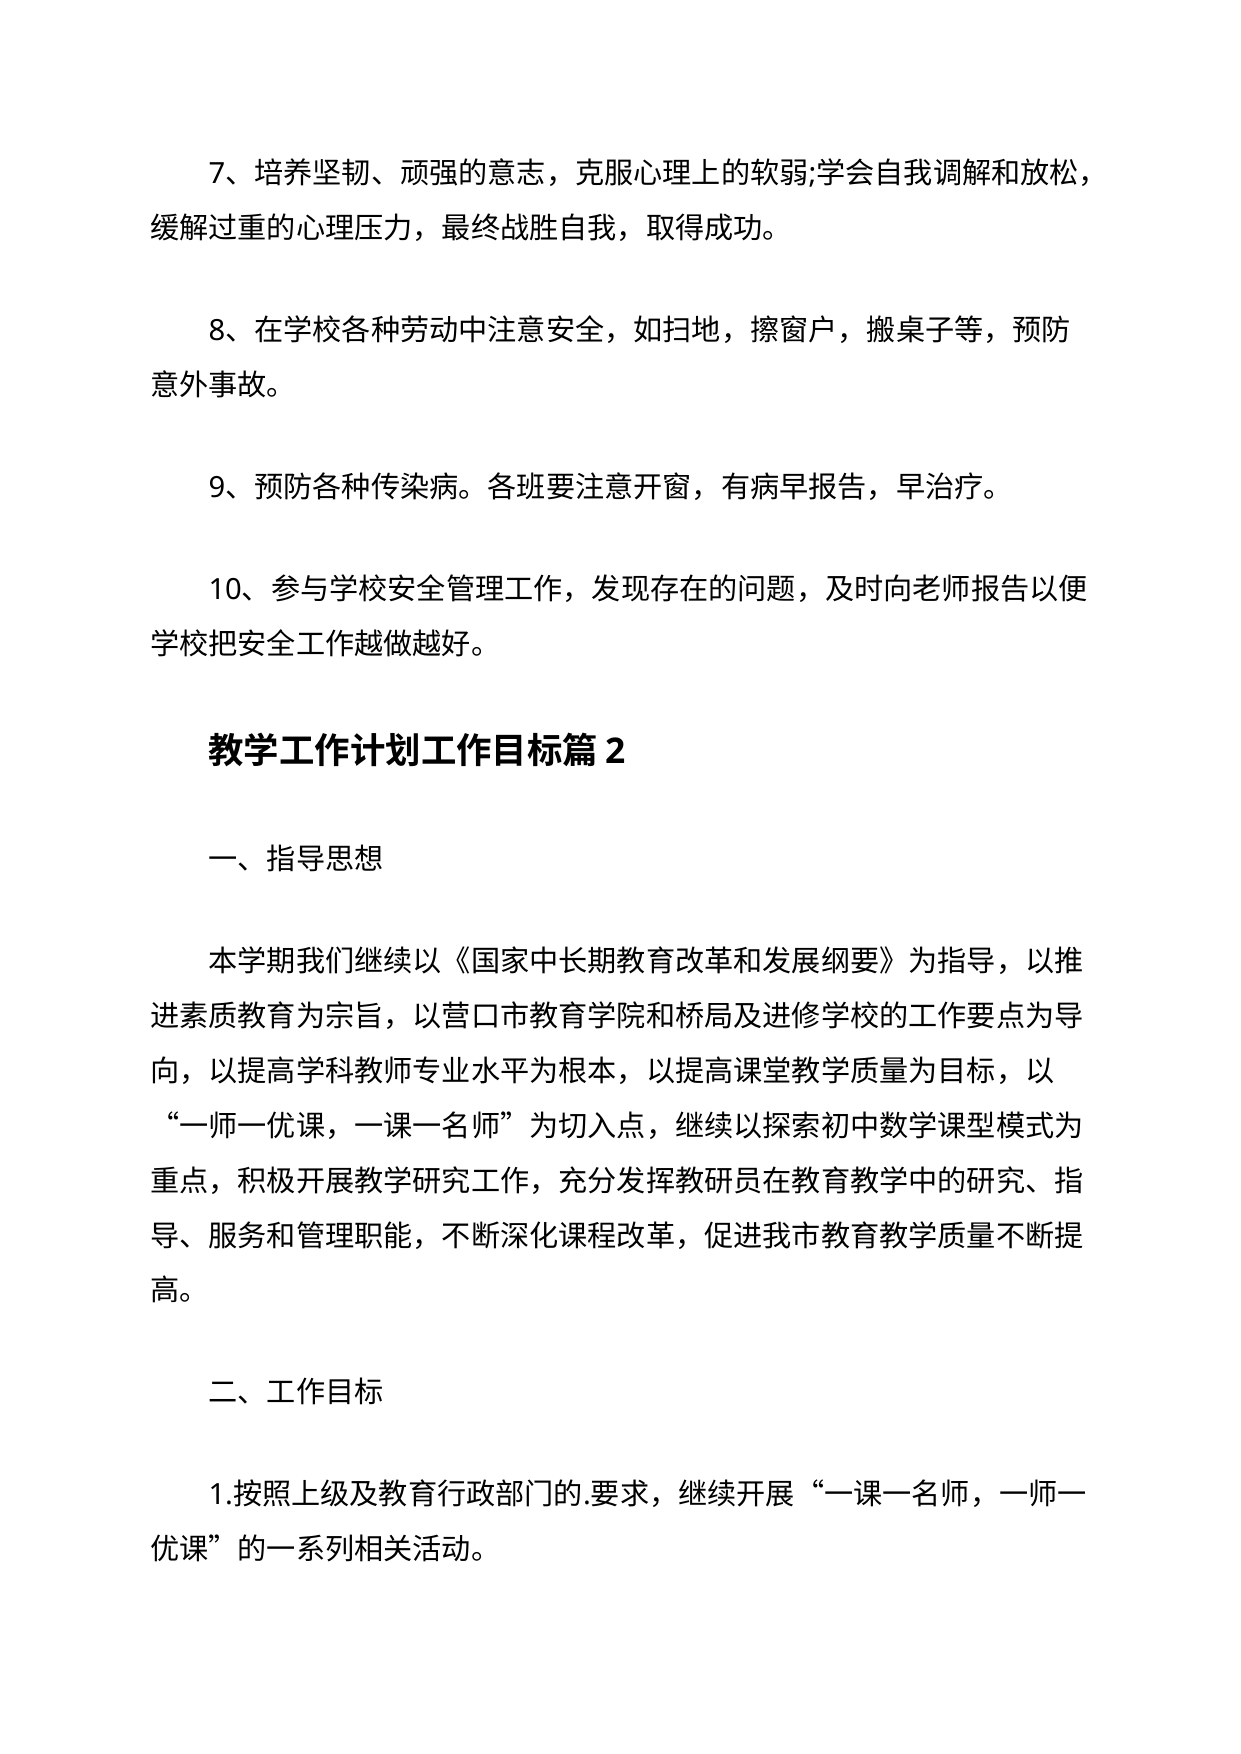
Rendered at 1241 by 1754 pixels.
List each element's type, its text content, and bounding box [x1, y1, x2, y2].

text 二、工作目标 [150, 1369, 1090, 1411]
text 9、预防各种传染病。各班要注意开窗，有病早报告，早治疗。 [150, 463, 1090, 506]
text 8、在学校各种劳动中注意安全，如扫地，擦窗户，搬桌子等，预防意外事故。 [150, 307, 1090, 404]
text 一、指导思想 [150, 836, 1090, 878]
text 本学期我们继续以《国家中长期教育改革和发展纲要》为指导，以推进素质教育为宗旨，以营口市教育学院和桥局及进修学校的工作要点为导向，以提高学科教师专业水平为根本，以提高课堂教学质量为目标，以“一师一优课，一课一名师”为切入点，继续以探索初中数学课型模式为重点，积极开展教学研究工作，充分发挥教研员在教育教学中的研究、指导、服务和管理职能，不断深化课程改革，促进我市教育教学质量不断提高。 [150, 938, 1090, 1309]
text 7、培养坚韧、顽强的意志，克服心理上的软弱;学会自我调解和放松，缓解过重的心理压力，最终战胜自我，取得成功。 [150, 150, 1090, 247]
text 1.按照上级及教育行政部门的.要求，继续开展“一课一名师，一师一优课”的一系列相关活动。 [150, 1471, 1090, 1568]
text 10、参与学校安全管理工作，发现存在的问题，及时向老师报告以便学校把安全工作越做越好。 [150, 566, 1090, 663]
text 教学工作计划工作目标篇2 [150, 722, 1090, 774]
